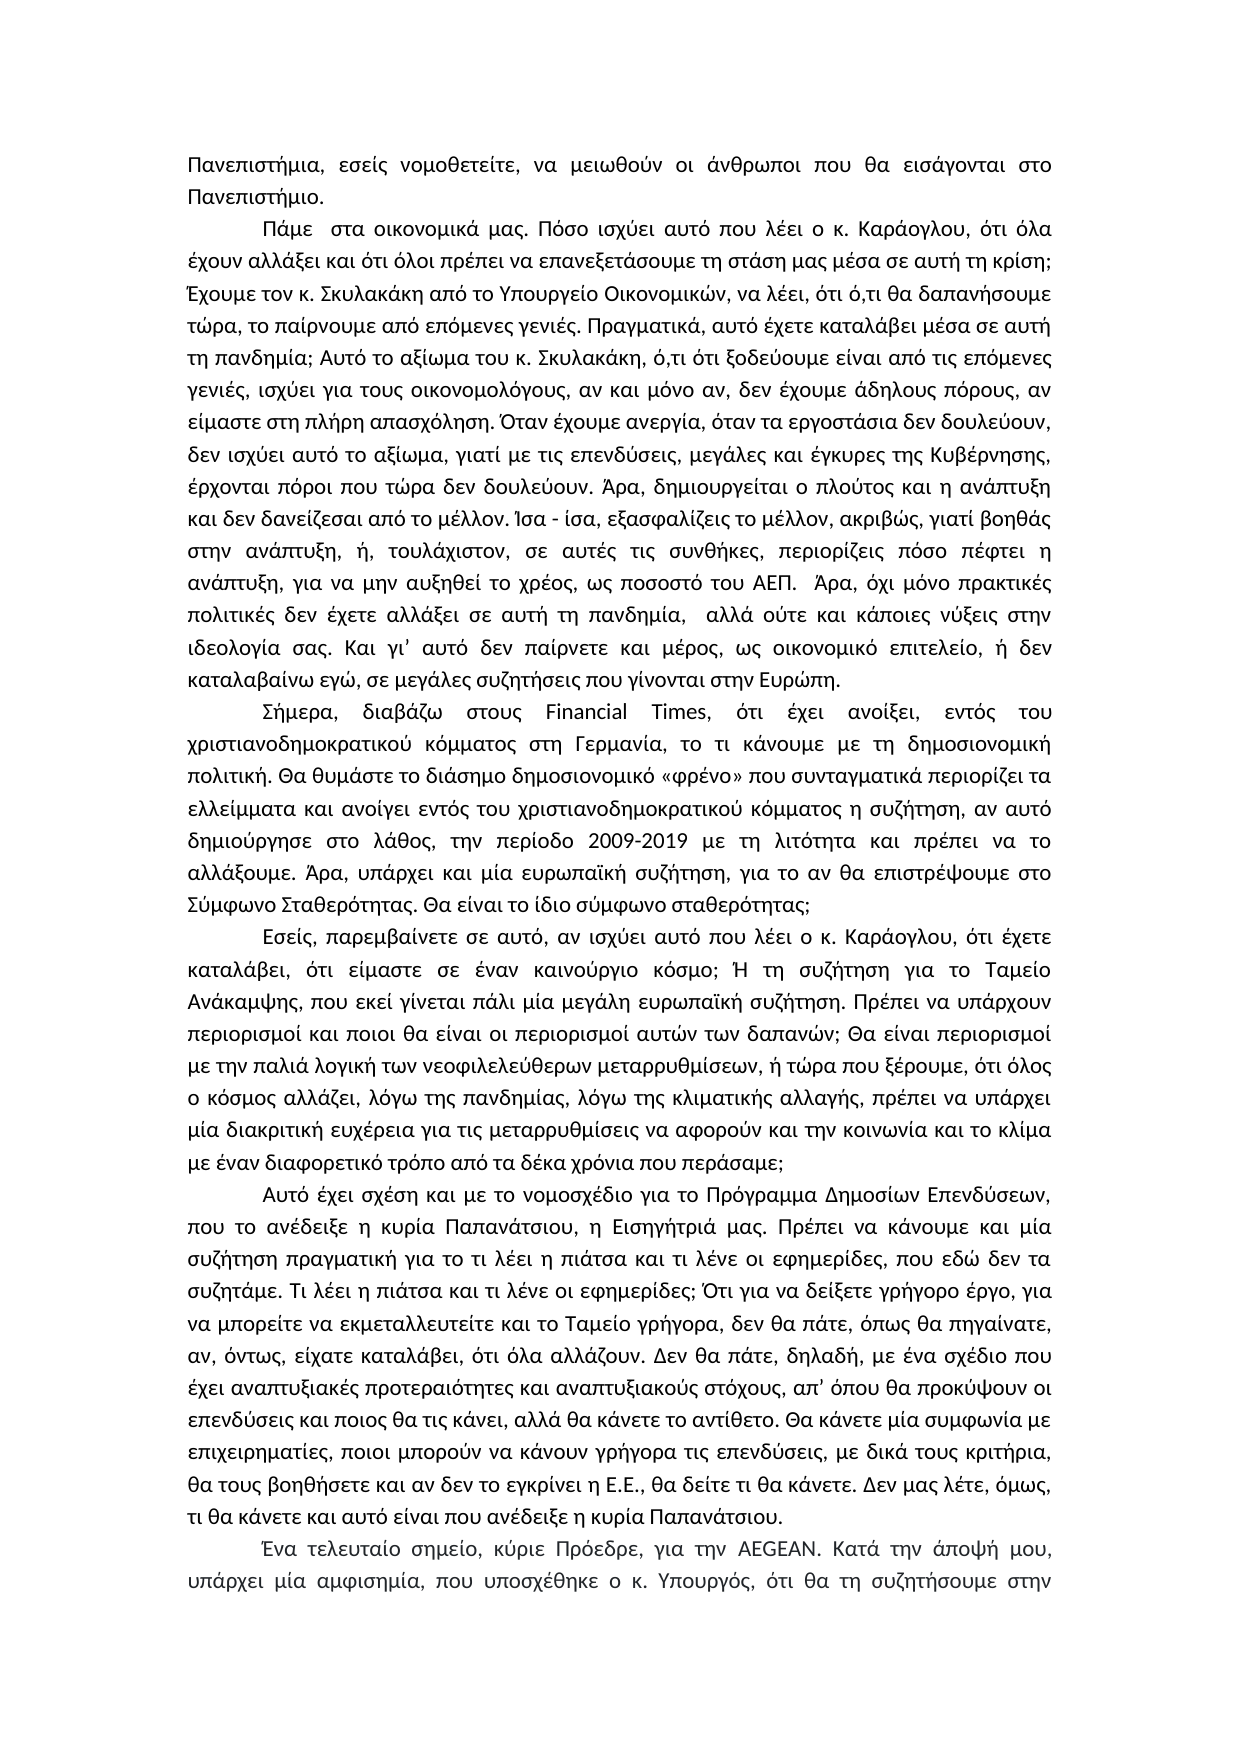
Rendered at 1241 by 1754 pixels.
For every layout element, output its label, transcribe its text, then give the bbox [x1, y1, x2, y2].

text Σήμερα, διαβάζω στους Financial Times, ότι έχει ανοίξει, εντός του χριστιανοδημοκρατικού κόμματος στη Γερμανία, το τι κάνουμε με τη δημοσιονομική πολιτική. Θα θυμάστε το διάσημο δημοσιονομικό «φρένο» που συνταγματικά περιορίζει τα ελλείμματα και ανοίγει εντός του χριστιανοδημοκρατικού κόμματος η συζήτηση, αν αυτό δημιούργησε στο λάθος, την περίοδο 2009-2019 με τη λιτότητα και πρέπει να το αλλάξουμε. Άρα, υπάρχει και μία ευρωπαϊκή συζήτηση, για το αν θα επιστρέψουμε στο Σύμφωνο Σταθερότητας. Θα είναι το ίδιο σύμφωνο σταθερότητας; [187, 697, 1053, 918]
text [187, 1534, 1053, 1594]
text Εσείς, παρεμβαίνετε σε αυτό, αν ισχύει αυτό που λέει ο κ. Καράογλου, ότι έχετε καταλάβει, ότι είμαστε σε έναν καινούργιο κόσμο; Ή τη συζήτηση για το Ταμείο Ανάκαμψης, που εκεί γίνεται πάλι μία μεγάλη ευρωπαϊκή συζήτηση. Πρέπει να υπάρχουν περιορισμοί και ποιοι θα είναι οι περιορισμοί αυτών των δαπανών; Θα είναι περιορισμοί με την παλιά λογική των νεοφιλελεύθερων μεταρρυθμίσεων, ή τώρα που ξέρουμε, ότι όλος ο κόσμος αλλάζει, λόγω της πανδημίας, λόγω της κλιματικής αλλαγής, πρέπει να υπάρχει μία διακριτική ευχέρεια για τις μεταρρυθμίσεις να αφορούν και την κοινωνία και το κλίμα με έναν διαφορετικό τρόπο από τα δέκα χρόνια που περάσαμε; [187, 922, 1053, 1176]
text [187, 150, 1053, 210]
text Αυτό έχει σχέση και με το νομοσχέδιο για το Πρόγραμμα Δημοσίων Επενδύσεων, που το ανέδειξε η κυρία Παπανάτσιου, η Εισηγήτριά μας. Πρέπει να κάνουμε και μία συζήτηση πραγματική για το τι λέει η πιάτσα και τι λένε οι εφημερίδες, που εδώ δεν τα συζητάμε. Τι λέει η πιάτσα και τι λένε οι εφημερίδες; Ότι για να δείξετε γρήγορο έργο, για να μπορείτε να εκμεταλλευτείτε και το Ταμείο γρήγορα, δεν θα πάτε, όπως θα πηγαίνατε, αν, όντως, είχατε καταλάβει, ότι όλα αλλάζουν. Δεν θα πάτε, δηλαδή, με ένα σχέδιο που έχει αναπτυξιακές προτεραιότητες και αναπτυξιακούς στόχους, απ’ όπου θα προκύψουν οι επενδύσεις και ποιος θα τις κάνει, αλλά θα κάνετε το αντίθετο. Θα κάνετε μία συμφωνία με επιχειρηματίες, ποιοι μπορούν να κάνουν γρήγορα τις επενδύσεις, με δικά τους κριτήρια, θα τους βοηθήσετε και αν δεν το εγκρίνει η Ε.Ε., θα δείτε τι θα κάνετε. Δεν μας λέτε, όμως, τι θα κάνετε και αυτό είναι που ανέδειξε η κυρία Παπανάτσιου. [187, 1180, 1053, 1530]
text Πάμε στα οικονομικά μας. Πόσο ισχύει αυτό που λέει ο κ. Καράογλου, ότι όλα έχουν αλλάξει και ότι όλοι πρέπει να επανεξετάσουμε τη στάση μας μέσα σε αυτή τη κρίση; Έχουμε τον κ. Σκυλακάκη από το Υπουργείο Οικονομικών, να λέει, ότι ό,τι θα δαπανήσουμε τώρα, το παίρνουμε από επόμενες γενιές. Πραγματικά, αυτό έχετε καταλάβει μέσα σε αυτή τη πανδημία; Αυτό το αξίωμα του κ. Σκυλακάκη, ό,τι ότι ξοδεύουμε είναι από τις επόμενες γενιές, ισχύει για τους οικονομολόγους, αν και μόνο αν, δεν έχουμε άδηλους πόρους, αν είμαστε στη πλήρη απασχόληση. Όταν έχουμε ανεργία, όταν τα εργοστάσια δεν δουλεύουν, δεν ισχύει αυτό το αξίωμα, γιατί με τις επενδύσεις, μεγάλες και έγκυρες της Κυβέρνησης, έρχονται πόροι που τώρα δεν δουλεύουν. Άρα, δημιουργείται ο πλούτος και η ανάπτυξη και δεν δανείζεσαι από το μέλλον. Ίσα - ίσα, εξασφαλίζεις το μέλλον, ακριβώς, γιατί βοηθάς στην ανάπτυξη, ή, τουλάχιστον, σε αυτές τις συνθήκες, περιορίζεις πόσο πέφτει η ανάπτυξη, για να μην αυξηθεί το χρέος, ως ποσοστό του ΑΕΠ. Άρα, όχι μόνο πρακτικές πολιτικές δεν έχετε αλλάξει σε αυτή τη πανδημία, αλλά ούτε και κάποιες νύξεις στην ιδεολογία σας. Και γι’ αυτό δεν παίρνετε και μέρος, ως οικονομικό επιτελείο, ή δεν καταλαβαίνω εγώ, σε μεγάλες συζητήσεις που γίνονται στην Ευρώπη. [187, 214, 1053, 693]
